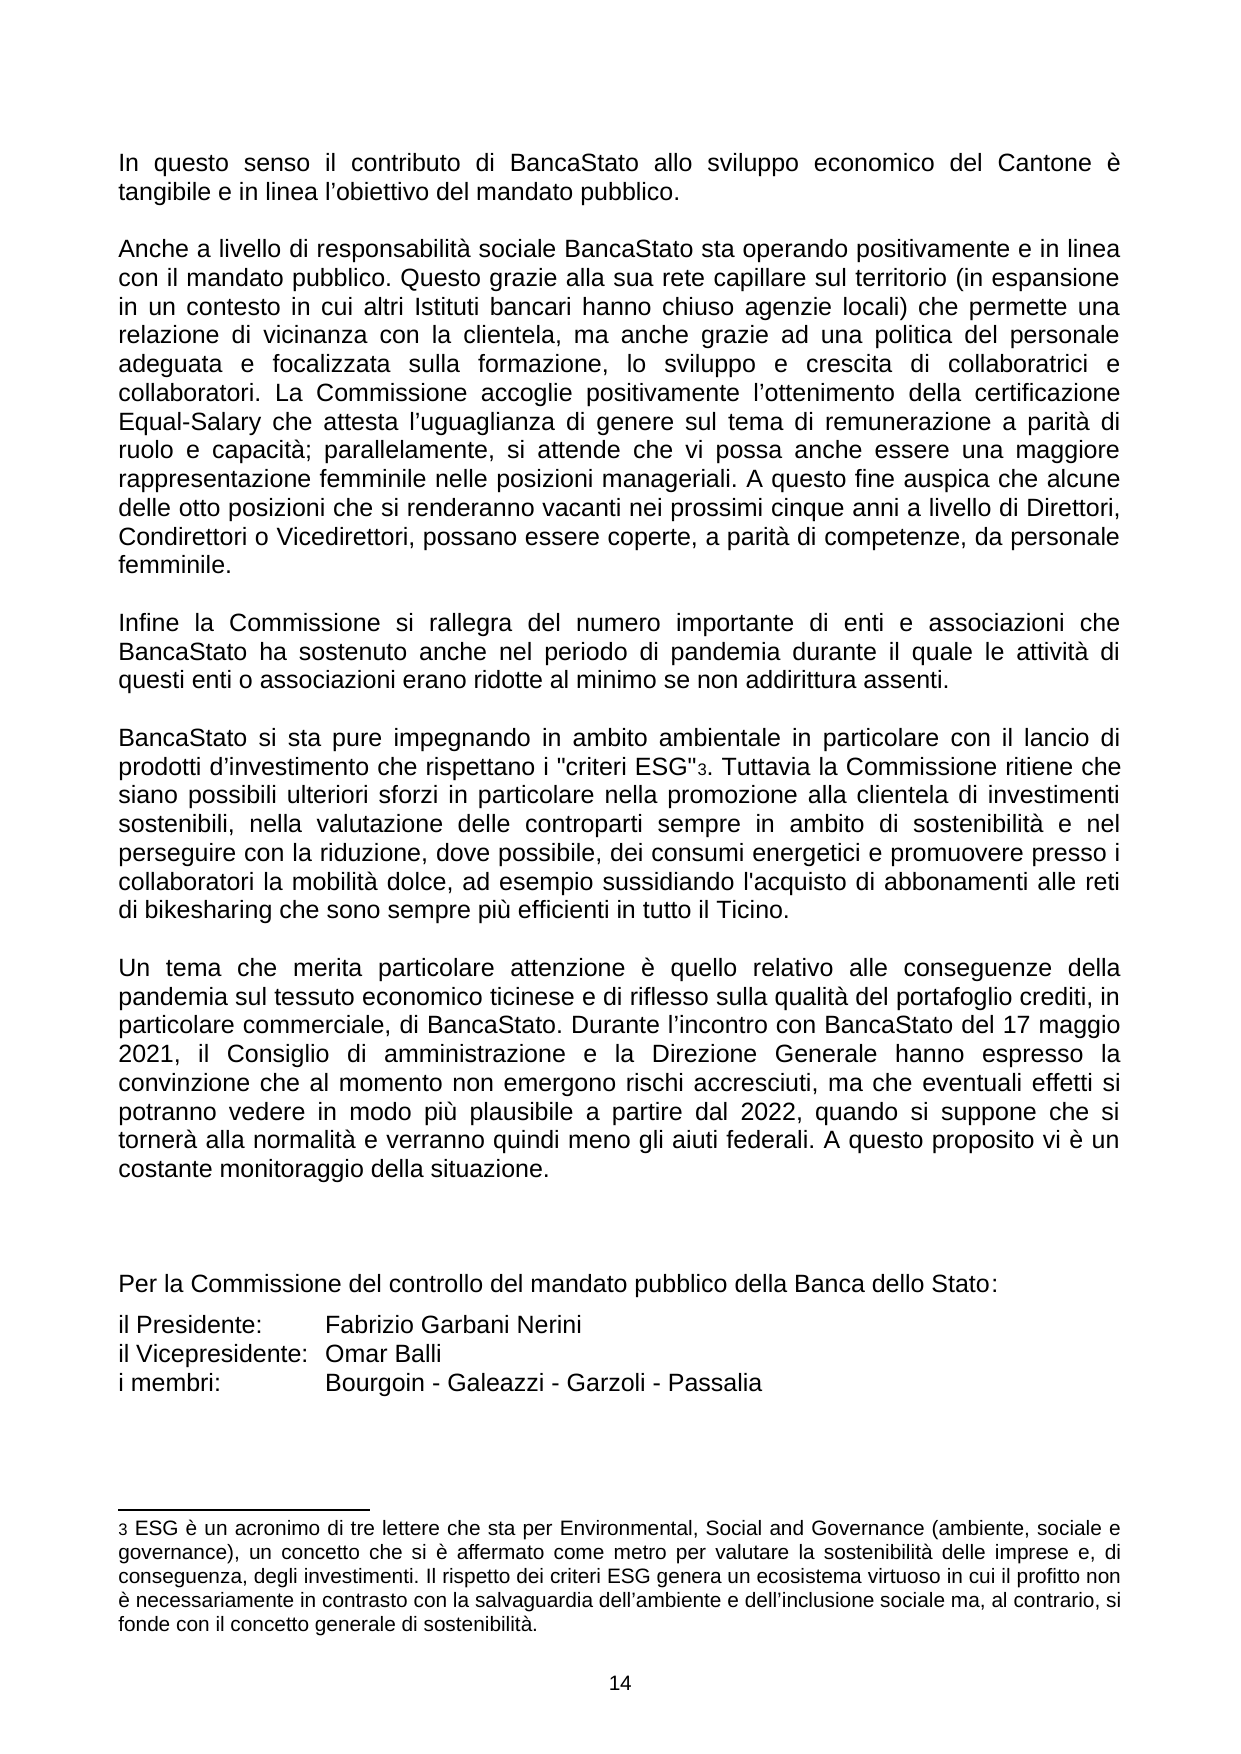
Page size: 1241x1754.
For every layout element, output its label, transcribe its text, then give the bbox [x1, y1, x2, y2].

text Anche a livello di responsabilità sociale BancaStato sta operando positivamente e in linea con il mandato pubblico. Questo grazie alla sua rete capillare sul territorio (in espansione in un contesto in cui altri Istituti bancari hanno chiuso agenzie locali) che permette una relazione di vicinanza con la clientela, ma anche grazie ad una politica del personale adeguata e focalizzata sulla formazione, lo sviluppo e crescita di collaboratrici e collaboratori. La Commissione accoglie positivamente l’ottenimento della certificazione Equal-Salary che attesta l’uguaglianza di genere sul tema di remunerazione a parità di ruolo e capacità; parallelamente, si attende che vi possa anche essere una maggiore rappresentazione femminile nelle posizioni manageriali. A questo fine auspica che alcune delle otto posizioni che si renderanno vacanti nei prossimi cinque anni a livello di Direttori, Condirettori o Vicedirettori, possano essere coperte, a parità di competenze, da personale femminile. [118, 234, 1122, 579]
text In questo senso il contributo di BancaStato allo sviluppo economico del Cantone è tangibile e in linea l’obiettivo del mandato pubblico. [118, 148, 1122, 205]
text i membri: Bourgoin - Galeazzi - Garzoli - Passalia [118, 1368, 1122, 1396]
text Infine la Commissione si rallegra del numero importante di enti e associazioni che BancaStato ha sostenuto anche nel periodo di pandemia durante il quale le attività di questi enti o associazioni erano ridotte al minimo se non addirittura assenti. [118, 608, 1122, 694]
text Per la Commissione del controllo del mandato pubblico della Banca dello Stato: [118, 1269, 1122, 1298]
text il Presidente: Fabrizio Garbani Nerini [118, 1310, 1122, 1339]
text il Vicepresidente: Omar Balli [118, 1339, 1122, 1368]
text Un tema che merita particolare attenzione è quello relativo alle conseguenze della pandemia sul tessuto economico ticinese e di riflesso sulla qualità del portafoglio crediti, in particolare commerciale, di BancaStato. Durante l’incontro con BancaStato del 17 maggio 2021, il Consiglio di amministrazione e la Direzione Generale hanno espresso la convinzione che al momento non emergono rischi accresciuti, ma che eventuali effetti si potranno vedere in modo più plausibile a partire dal 2022, quando si suppone che si tornerà alla normalità e verranno quindi meno gli aiuti federali. A questo proposito vi è un costante monitoraggio della situazione. [118, 953, 1122, 1183]
text BancaStato si sta pure impegnando in ambito ambientale in particolare con il lancio di prodotti d’investimento che rispettano i "criteri ESG". Tuttavia la Commissione ritiene che siano possibili ulteriori sforzi in particolare nella promozione alla clientela di investimenti sostenibili, nella valutazione delle controparti sempre in ambito di sostenibilità e nel perseguire con la riduzione, dove possibile, dei consumi energetici e promuovere presso i collaboratori la mobilità dolce, ad esempio sussidiando l'acquisto di abbonamenti alle reti di bikesharing che sono sempre più efficienti in tutto il Ticino. [118, 723, 1122, 924]
